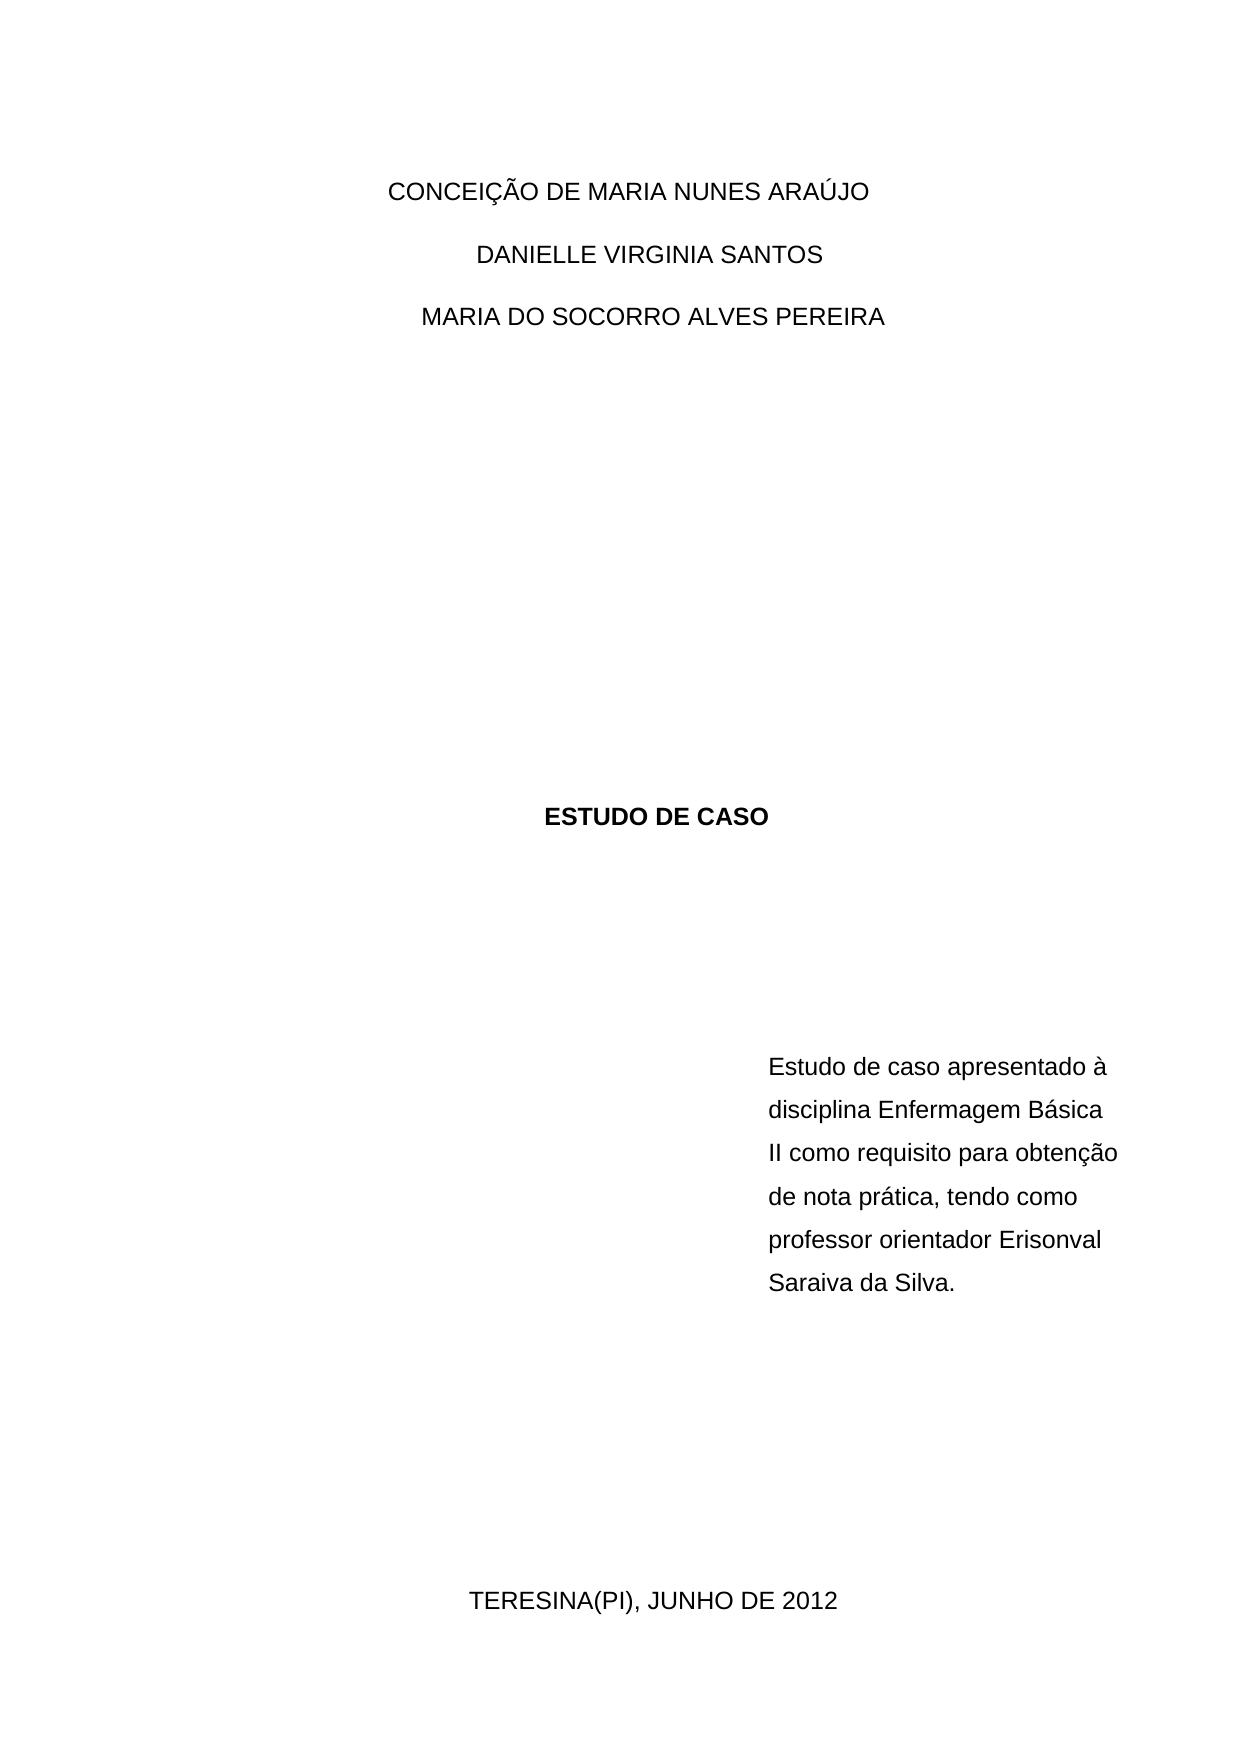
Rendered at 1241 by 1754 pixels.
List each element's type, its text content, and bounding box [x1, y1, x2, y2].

text ESTUDO DE CASO [177, 802, 1122, 831]
text MARIA DO SOCORRO ALVES PEREIRA [177, 302, 1122, 331]
text DANIELLE VIRGINIA SANTOS [177, 240, 1122, 268]
text TERESINA(PI), JUNHO DE 2012 [177, 1586, 1122, 1615]
text Estudo de caso apresentado à disciplina Enfermagem Básica II como requisito para obtenção de nota prática, tendo como professor orientador Erisonval Saraiva da Silva. [177, 1052, 1122, 1297]
text CONCEIÇÃO DE MARIA NUNES ARAÚJO [177, 177, 1122, 206]
